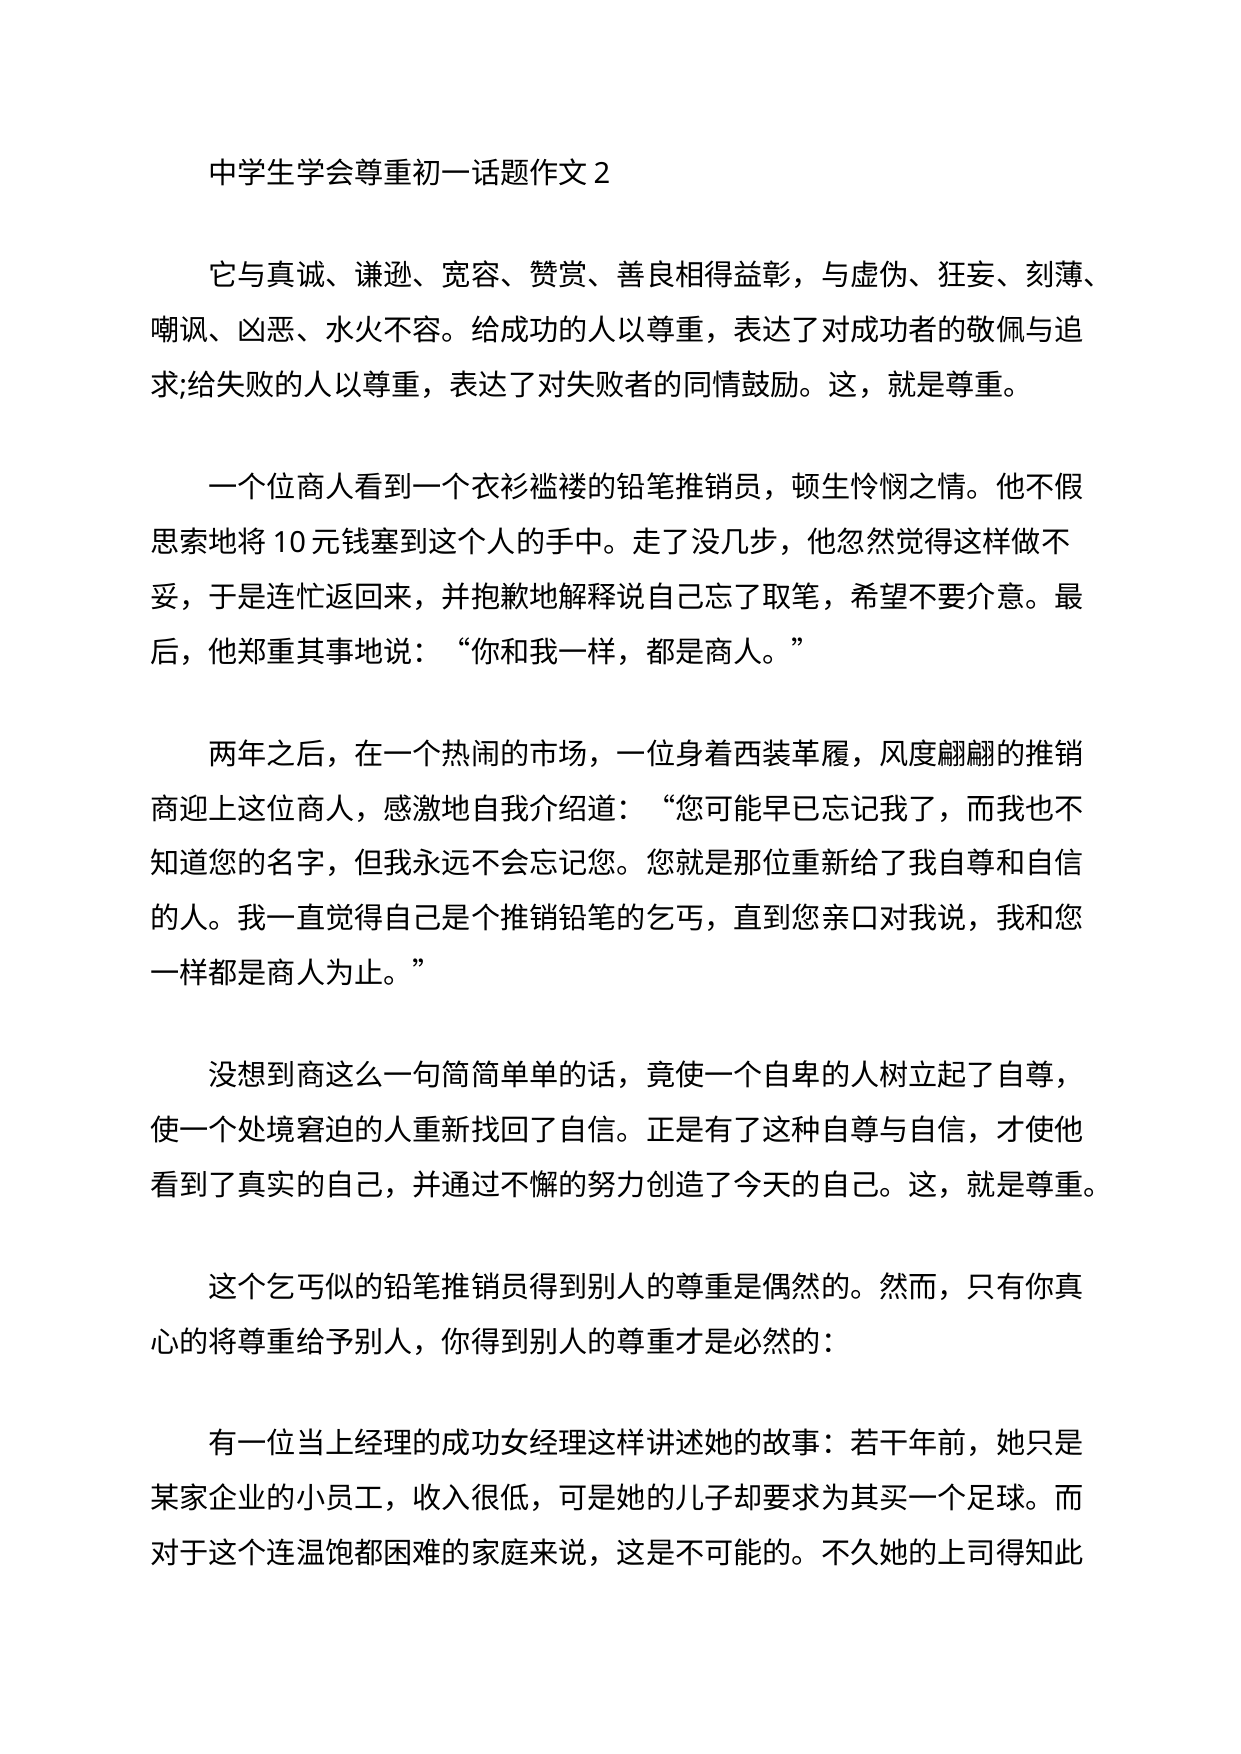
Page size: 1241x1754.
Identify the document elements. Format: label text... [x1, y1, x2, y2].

text 它与真诚、谦逊、宽容、赞赏、善良相得益彰，与虚伪、狂妄、刻薄、嘲讽、凶恶、水火不容。给成功的人以尊重，表达了对成功者的敬佩与追求;给失败的人以尊重，表达了对失败者的同情鼓励。这，就是尊重。 [150, 252, 1090, 404]
text 没想到商这么一句简简单单的话，竟使一个自卑的人树立起了自尊，使一个处境窘迫的人重新找回了自信。正是有了这种自尊与自信，才使他看到了真实的自己，并通过不懈的努力创造了今天的自己。这，就是尊重。 [150, 1052, 1090, 1204]
text 一个位商人看到一个衣衫褴褛的铅笔推销员，顿生怜悯之情。他不假思索地将10元钱塞到这个人的手中。走了没几步，他忽然觉得这样做不妥，于是连忙返回来，并抱歉地解释说自己忘了取笔，希望不要介意。最后，他郑重其事地说：“你和我一样，都是商人。” [150, 464, 1090, 671]
text 中学生学会尊重初一话题作文2 [150, 150, 1090, 192]
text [150, 1420, 1090, 1572]
text 两年之后，在一个热闹的市场，一位身着西装革履，风度翩翩的推销商迎上这位商人，感激地自我介绍道：“您可能早已忘记我了，而我也不知道您的名字，但我永远不会忘记您。您就是那位重新给了我自尊和自信的人。我一直觉得自己是个推销铅笔的乞丐，直到您亲口对我说，我和您一样都是商人为止。” [150, 730, 1090, 992]
text 这个乞丐似的铅笔推销员得到别人的尊重是偶然的。然而，只有你真心的将尊重给予别人，你得到别人的尊重才是必然的： [150, 1263, 1090, 1360]
